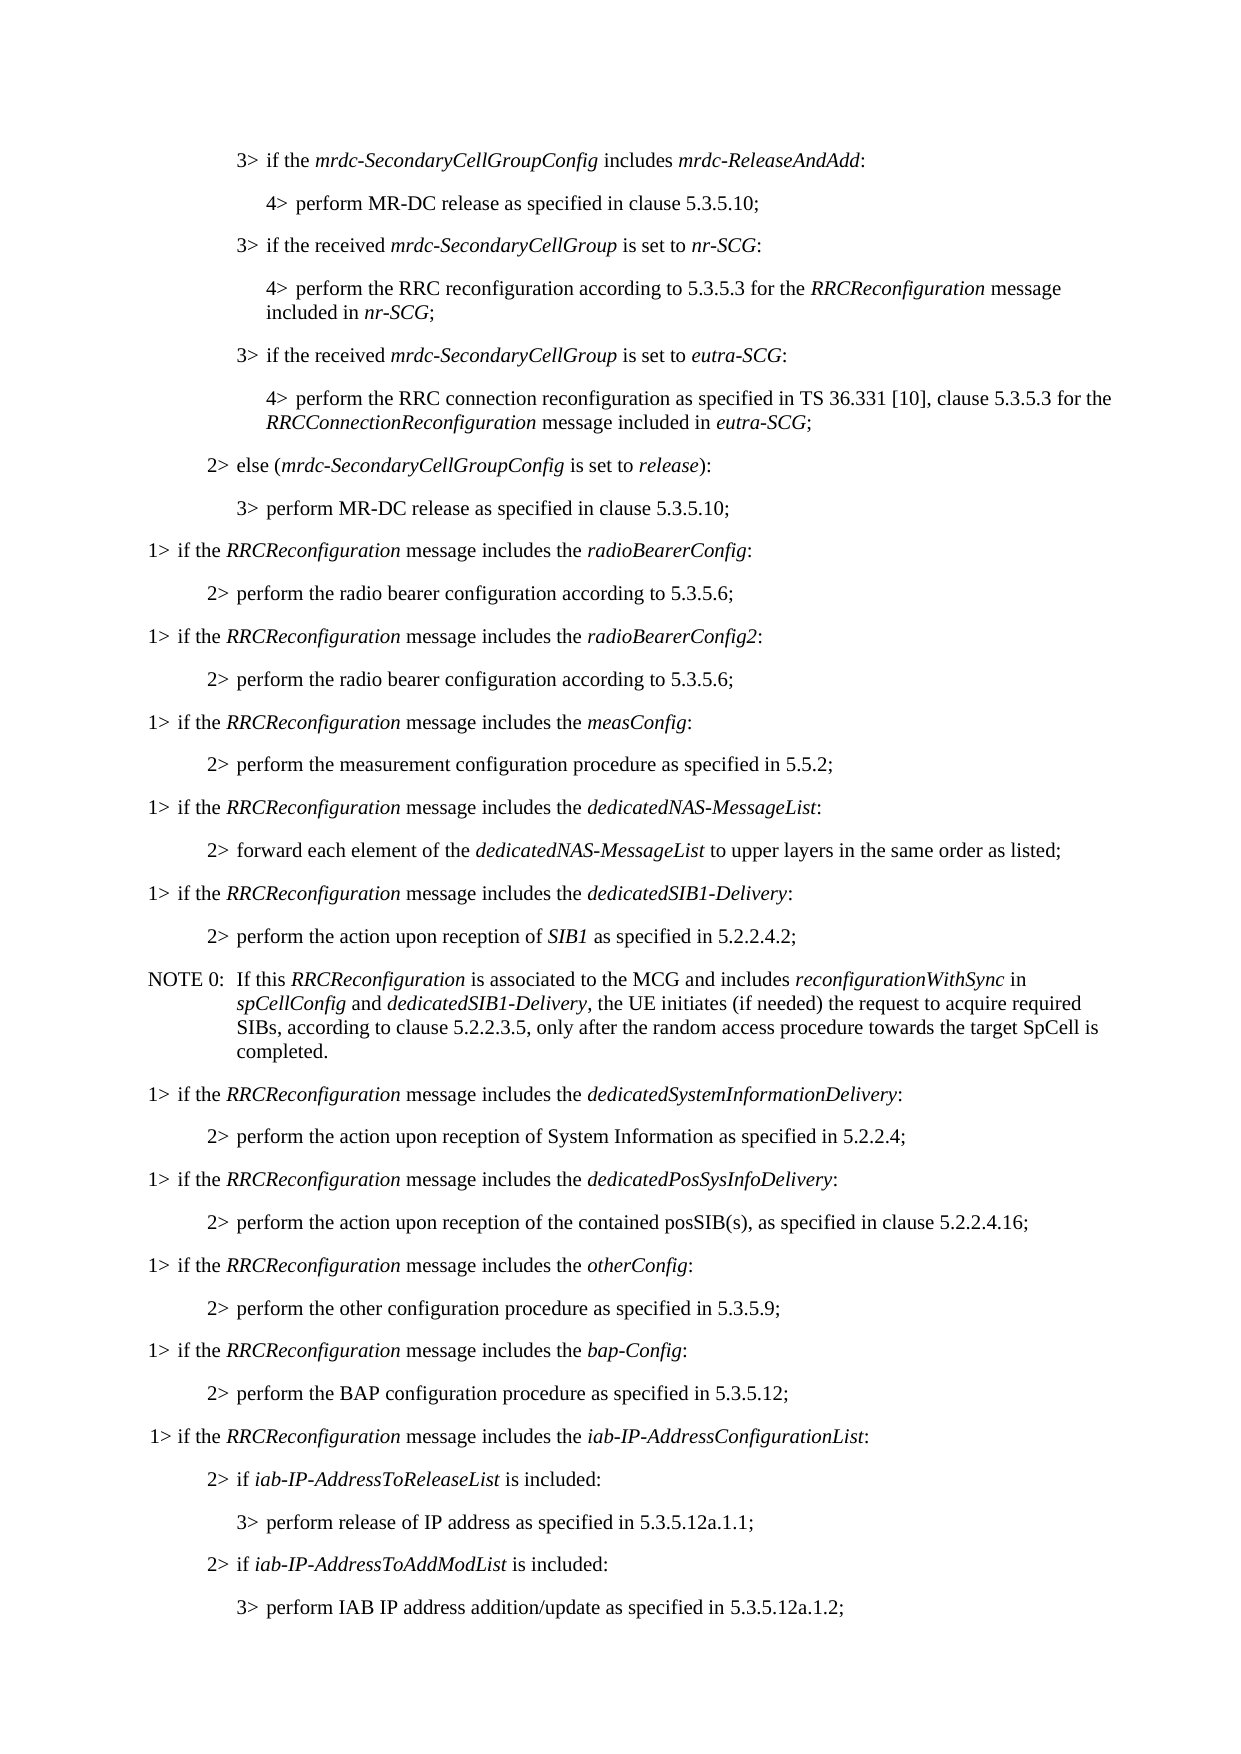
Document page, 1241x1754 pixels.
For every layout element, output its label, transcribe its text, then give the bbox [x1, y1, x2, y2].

text 4> perform MR-DC release as specified in clause 5.3.5.10; [266, 191, 1122, 214]
text 4> perform the RRC reconfiguration according to 5.3.5.3 for the RRCReconfiguration message included in nr-SCG; [266, 276, 1122, 324]
text 1> if the RRCReconfiguration message includes the dedicatedNAS-MessageList: [148, 795, 1122, 819]
text 3> if the mrdc-SecondaryCellGroupConfig includes mrdc-ReleaseAndAdd: [236, 148, 1122, 172]
text 2> else (mrdc-SecondaryCellGroupConfig is set to release): [207, 453, 1122, 477]
text 1> if the RRCReconfiguration message includes the iab-IP-AddressConfigurationList: [118, 1424, 1122, 1448]
text 1> if the RRCReconfiguration message includes the otherConfig: [148, 1253, 1122, 1277]
text 2> perform the radio bearer configuration according to 5.3.5.6; [207, 667, 1122, 691]
text 3> perform MR-DC release as specified in clause 5.3.5.10; [236, 496, 1122, 519]
text 2> if iab-IP-AddressToReleaseList is included: [207, 1467, 1122, 1491]
text 2> perform the action upon reception of System Information as specified in 5.2.2.4; [207, 1124, 1122, 1148]
text NOTE 0: If this RRCReconfiguration is associated to the MCG and includes reconfigurationWithSync in spCellConfig and dedicatedSIB1-Delivery, the UE initiates (if needed) the request to acquire required SIBs, according to clause 5.2.2.3.5, only after the random access procedure towards the target SpCell is completed. [148, 966, 1122, 1063]
text 2> perform the measurement configuration procedure as specified in 5.5.2; [207, 752, 1122, 776]
text 1> if the RRCReconfiguration message includes the dedicatedSIB1-Delivery: [148, 881, 1122, 905]
text 2> perform the radio bearer configuration according to 5.3.5.6; [207, 581, 1122, 605]
text 2> perform the action upon reception of SIB1 as specified in 5.2.2.4.2; [207, 924, 1122, 948]
text 1> if the RRCReconfiguration message includes the bap-Config: [148, 1338, 1122, 1362]
text 1> if the RRCReconfiguration message includes the dedicatedPosSysInfoDelivery: [148, 1167, 1122, 1191]
text 2> forward each element of the dedicatedNAS-MessageList to upper layers in the same order as listed; [207, 838, 1122, 862]
text 2> perform the BAP configuration procedure as specified in 5.3.5.12; [207, 1381, 1122, 1405]
text 3> perform release of IP address as specified in 5.3.5.12a.1.1; [236, 1509, 1122, 1534]
text 1> if the RRCReconfiguration message includes the measConfig: [148, 709, 1122, 734]
text 4> perform the RRC connection reconfiguration as specified in TS 36.331 [10], clause 5.3.5.3 for the RRCConnectionReconfiguration message included in eutra-SCG; [266, 386, 1122, 434]
text 1> if the RRCReconfiguration message includes the radioBearerConfig2: [148, 624, 1122, 648]
text 1> if the RRCReconfiguration message includes the dedicatedSystemInformationDelivery: [148, 1081, 1122, 1106]
text 2> perform the action upon reception of the contained posSIB(s), as specified in clause 5.2.2.4.16; [207, 1210, 1122, 1234]
text 1> if the RRCReconfiguration message includes the radioBearerConfig: [148, 538, 1122, 562]
text 2> if iab-IP-AddressToAddModList is included: [207, 1552, 1122, 1576]
text 3> if the received mrdc-SecondaryCellGroup is set to eutra-SCG: [236, 343, 1122, 367]
text 2> perform the other configuration procedure as specified in 5.3.5.9; [207, 1296, 1122, 1319]
text 3> perform IAB IP address addition/update as specified in 5.3.5.12a.1.2; [236, 1595, 1122, 1619]
text 3> if the received mrdc-SecondaryCellGroup is set to nr-SCG: [236, 233, 1122, 257]
